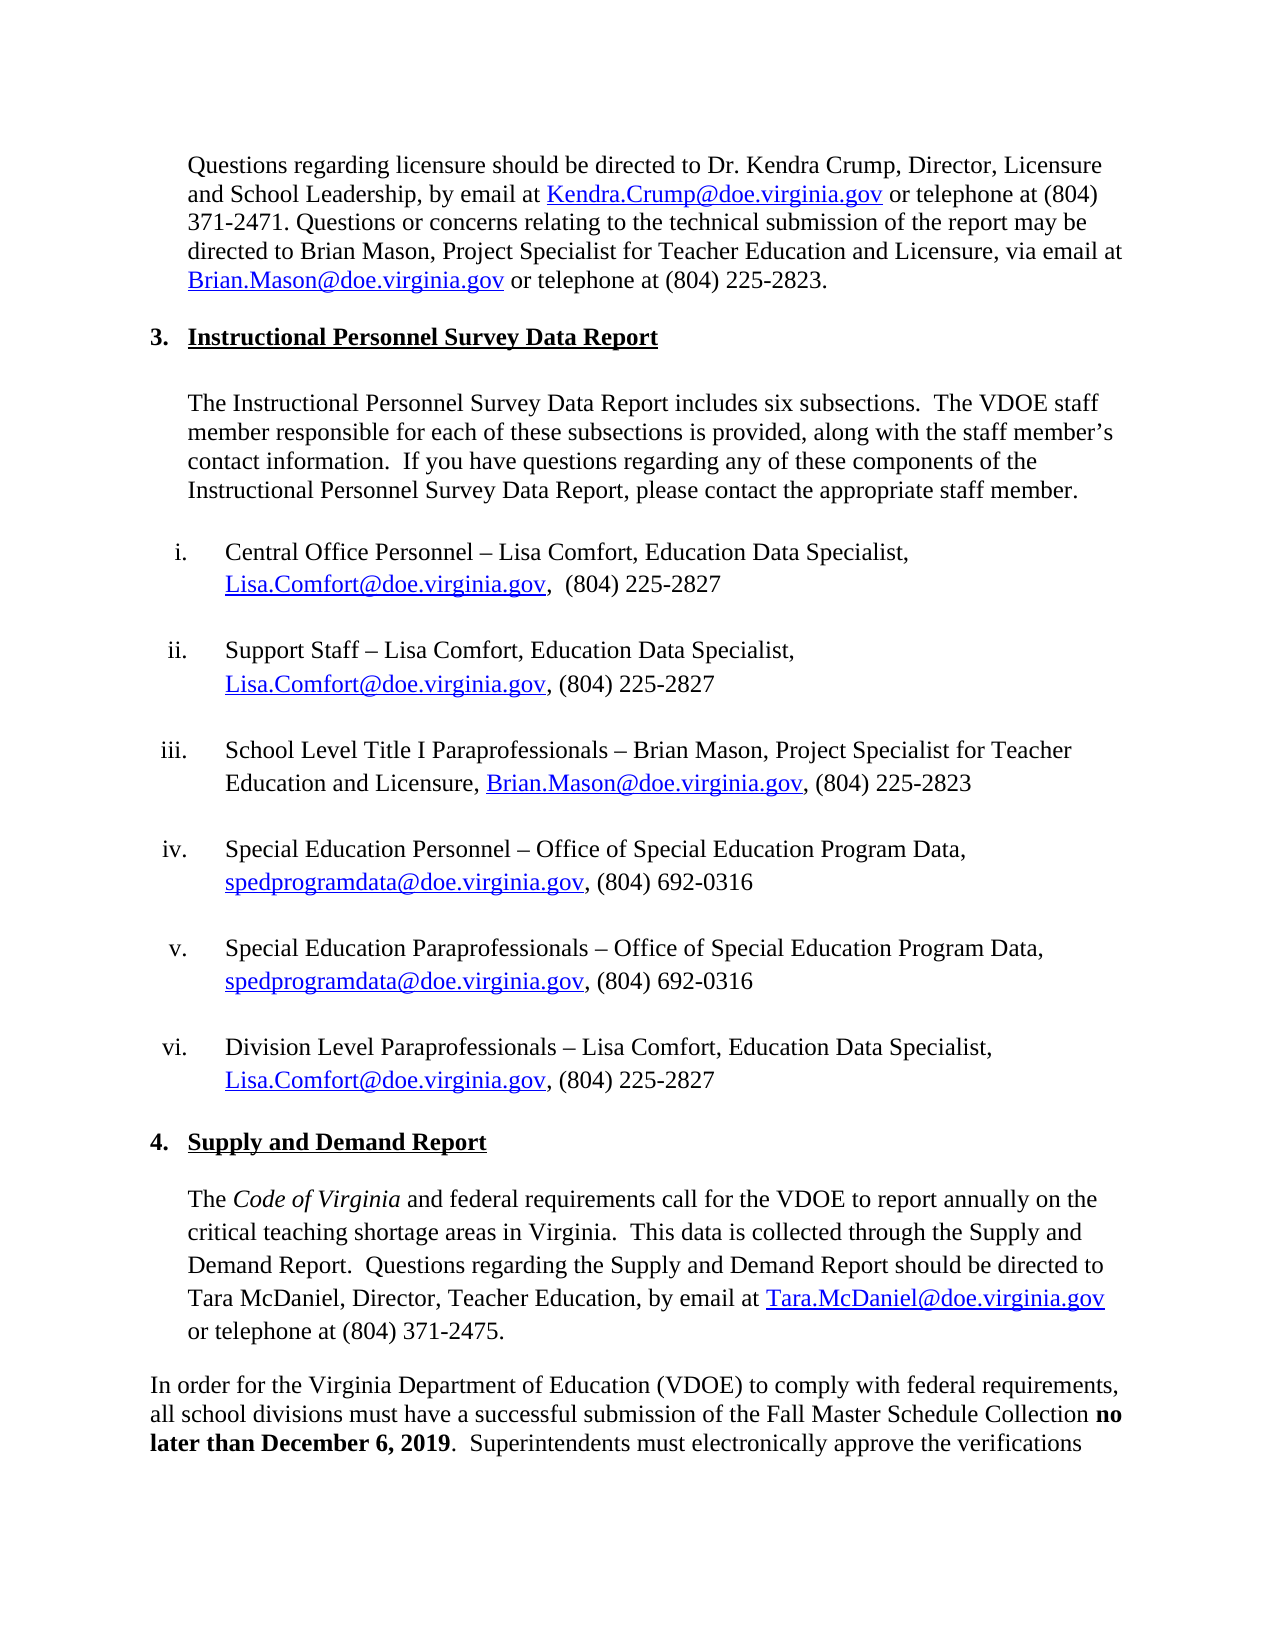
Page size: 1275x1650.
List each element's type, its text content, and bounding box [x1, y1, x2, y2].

list Support Staff – Lisa Comfort, Education Data Specialist, Lisa.Comfort@doe.virginia.gov, (804) 225-2827 [187, 636, 1125, 697]
text The Code of Virginia and federal requirements call for the VDOE to report annually on the critical teaching shortage areas in Virginia. This data is collected through the Supply and Demand Report. Questions regarding the Supply and Demand Report should be directed to Tara McDaniel, Director, Teacher Education, by email at Tara.McDaniel@doe.virginia.gov or telephone at (804) 371-2475. [187, 1184, 1125, 1345]
list Supply and Demand Report [150, 1127, 1125, 1155]
list Special Education Paraprofessionals – Office of Special Education Program Data, spedprogramdata@doe.virginia.gov, (804) 692-0316 [187, 933, 1125, 994]
text The Instructional Personnel Survey Data Report includes six subsections. The VDOE staff member responsible for each of these subsections is provided, along with the staff member’s contact information. If you have questions regarding any of these components of the Instructional Personnel Survey Data Report, please contact the appropriate staff member. [187, 388, 1125, 503]
list Central Office Personnel – Lisa Comfort, Education Data Specialist, Lisa.Comfort@doe.virginia.gov, (804) 225-2827 [187, 537, 1125, 598]
list School Level Title I Paraprofessionals – Brian Mason, Project Specialist for Teacher Education and Licensure, Brian.Mason@doe.virginia.gov, (804) 225-2823 [187, 735, 1125, 796]
text Questions regarding licensure should be directed to Dr. Kendra Crump, Director, Licensure and School Leadership, by email at Kendra.Crump@doe.virginia.gov or telephone at (804) 371-2471. Questions or concerns relating to the technical submission of the report may be directed to Brian Mason, Project Specialist for Teacher Education and Licensure, via email at Brian.Mason@doe.virginia.gov or telephone at (804) 225-2823. [187, 150, 1125, 294]
list Instructional Personnel Survey Data Report [150, 322, 1125, 351]
list Division Level Paraprofessionals – Lisa Comfort, Education Data Specialist, Lisa.Comfort@doe.virginia.gov, (804) 225-2827 [187, 1032, 1125, 1094]
list Special Education Personnel – Office of Special Education Program Data, spedprogramdata@doe.virginia.gov, (804) 692-0316 [187, 834, 1125, 896]
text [150, 1370, 1125, 1456]
